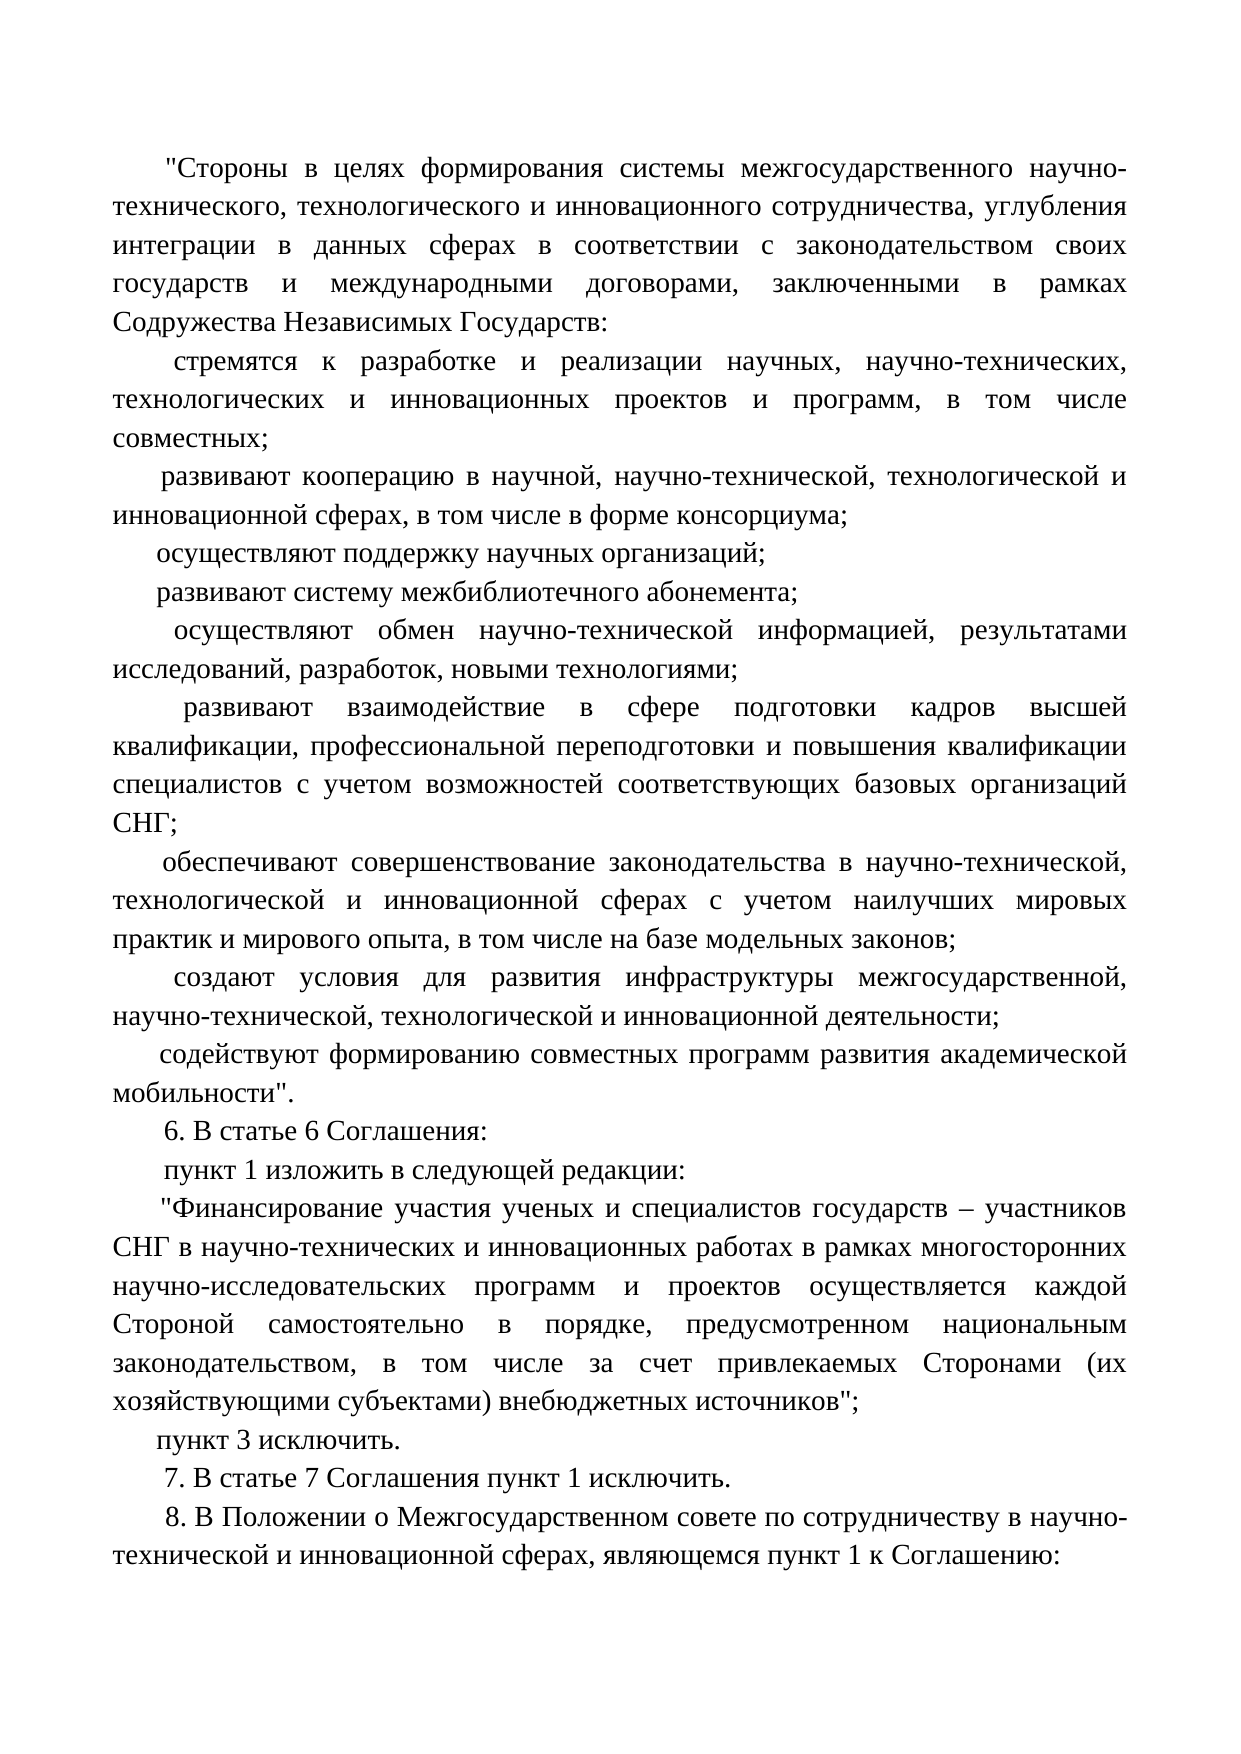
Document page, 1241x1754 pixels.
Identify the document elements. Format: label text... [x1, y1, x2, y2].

text стремятся к разработке и реализации научных, научно-технических, технологических и инновационных проектов и программ, в том числе совместных; [112, 343, 1128, 453]
text развивают кооперацию в научной, научно-технической, технологической и инновационной сферах, в том числе в форме консорциума; [112, 458, 1128, 530]
text содействуют формированию совместных программ развития академической мобильности". [112, 1036, 1128, 1108]
text "Финансирование участия ученых и специалистов государств – участников СНГ в научно-технических и инновационных работах в рамках многосторонних научно-исследовательских программ и проектов осуществляется каждой Стороной самостоятельно в порядке, предусмотренном национальным законодательством, в том числе за счет привлекаемых Сторонами (их хозяйствующими субъектами) внебюджетных источников"; [112, 1191, 1128, 1417]
text развивают взаимодействие в сфере подготовки кадров высшей квалификации, профессиональной переподготовки и повышения квалификации специалистов с учетом возможностей соответствующих базовых организаций СНГ; [112, 689, 1128, 839]
text пункт 1 изложить в следующей редакции: [112, 1152, 1128, 1186]
text 6. В статье 6 Соглашения: [112, 1113, 1128, 1147]
text 8. В Положении о Межгосударственном совете по сотрудничеству в научно-технической и инновационной сферах, являющемся пункт 1 к Соглашению: [112, 1499, 1128, 1571]
text 7. В статье 7 Соглашения пункт 1 исключить. [112, 1460, 1128, 1494]
text обеспечивают совершенствование законодательства в научно-технической, технологической и инновационной сферах с учетом наилучших мировых практик и мирового опыта, в том числе на базе модельных законов; [112, 844, 1128, 954]
text осуществляют обмен научно-технической информацией, результатами исследований, разработок, новыми технологиями; [112, 612, 1128, 684]
text "Стороны в целях формирования системы межгосударственного научно-технического, технологического и инновационного сотрудничества, углубления интеграции в данных сферах в соответствии с законодательством своих государств и международными договорами, заключенными в рамках Содружества Независимых Государств: [112, 150, 1128, 338]
text осуществляют поддержку научных организаций; [112, 535, 1128, 569]
text пункт 3 исключить. [112, 1422, 1128, 1455]
text развивают систему межбиблиотечного абонемента; [112, 574, 1128, 607]
text создают условия для развития инфраструктуры межгосударственной, научно-технической, технологической и инновационной деятельности; [112, 959, 1128, 1031]
